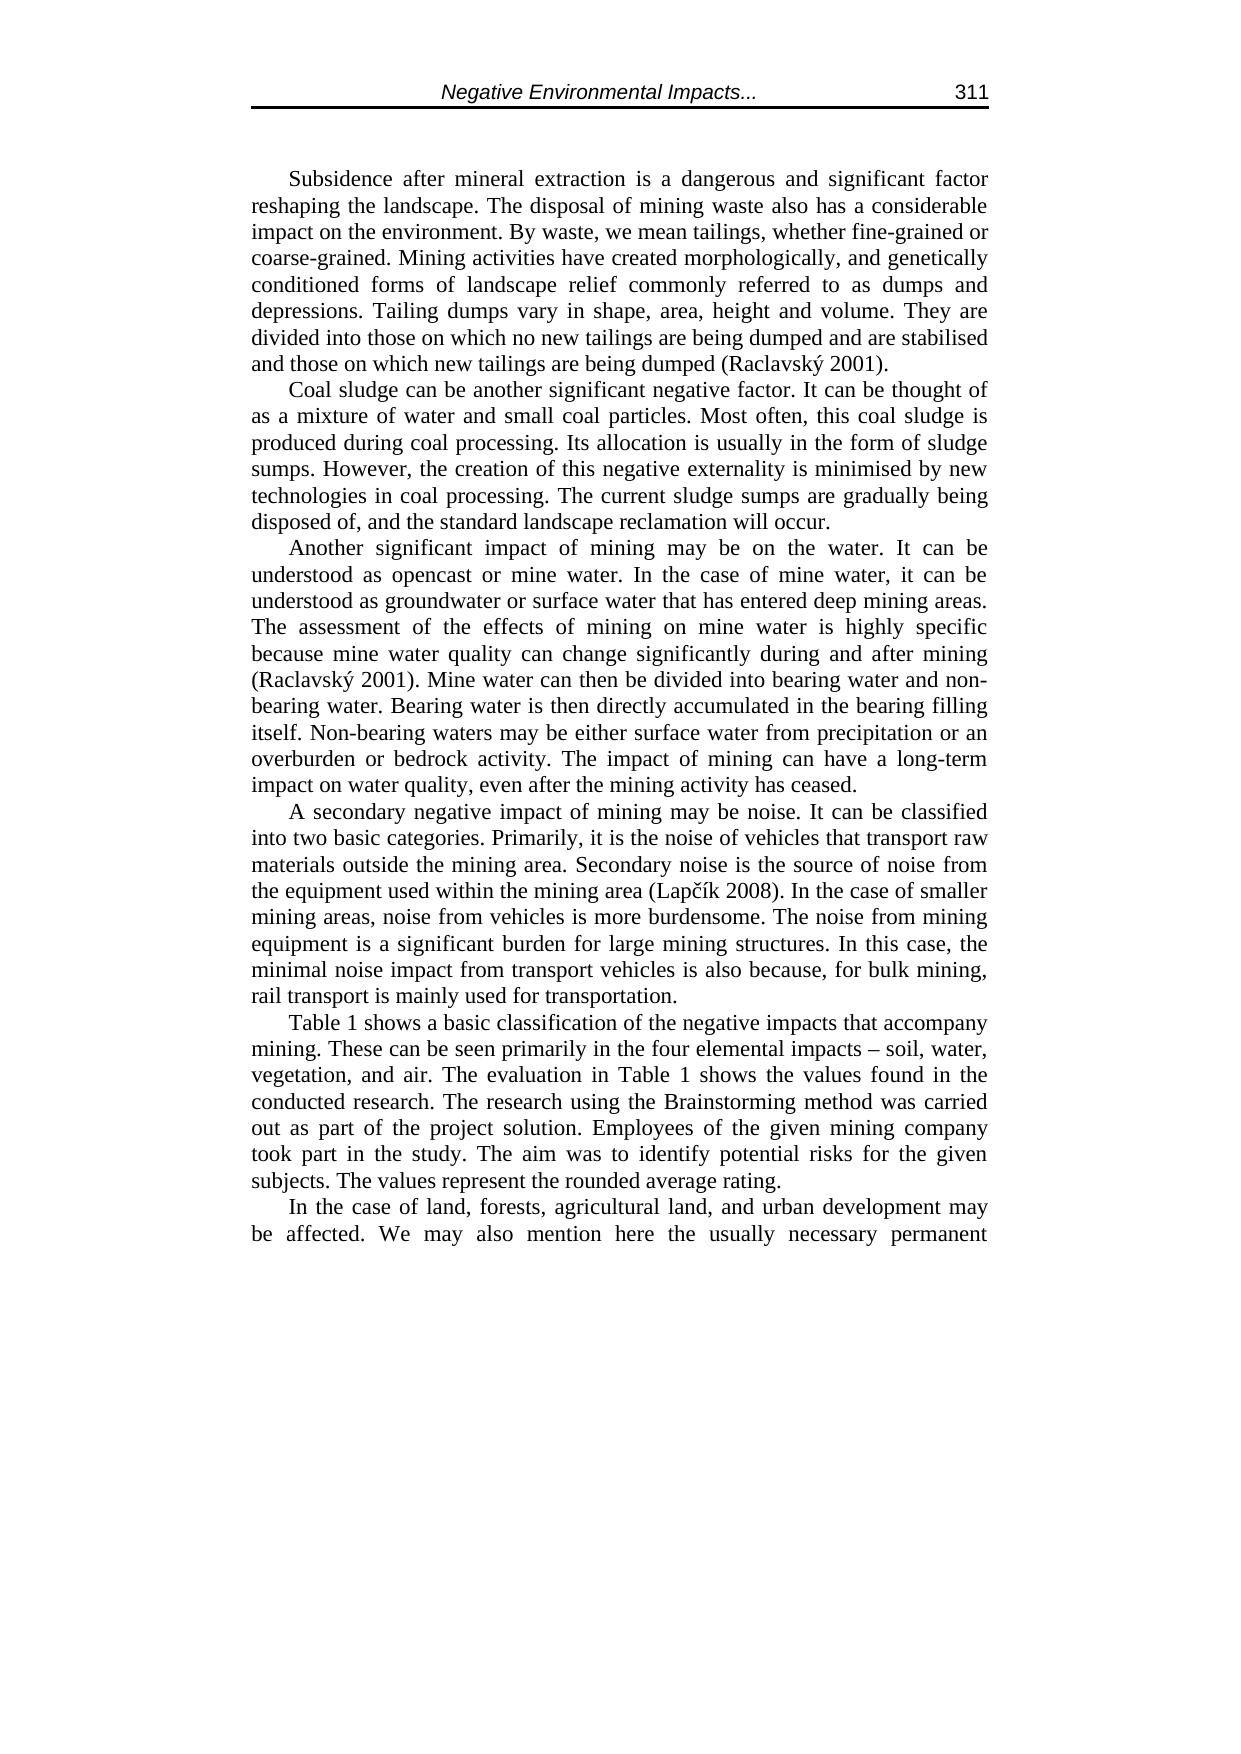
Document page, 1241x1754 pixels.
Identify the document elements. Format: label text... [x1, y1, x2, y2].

text Table 1 shows a basic classification of the negative impacts that accompany mining. These can be seen primarily in the four elemental impacts – soil, water, vegetation, and air. The evaluation in Table 1 shows the values found in the conducted research. The research using the Brainstorming method was carried out as part of the project solution. Employees of the given mining company took part in the study. The aim was to identify potential risks for the given subjects. The values represent the rounded average rating. [251, 1009, 989, 1193]
text A secondary negative impact of mining may be noise. It can be classified into two basic categories. Primarily, it is the noise of vehicles that transport raw materials outside the mining area. Secondary noise is the source of noise from the equipment used within the mining area (Lapčík 2008). In the case of smaller mining areas, noise from vehicles is more burdensome. The noise from mining equipment is a significant burden for large mining structures. In this case, the minimal noise impact from transport vehicles is also because, for bulk mining, rail transport is mainly used for transportation. [251, 798, 989, 1009]
text Coal sludge can be another significant negative factor. It can be thought of as a mixture of water and small coal particles. Most often, this coal sludge is produced during coal processing. Its allocation is usually in the form of sludge sumps. However, the creation of this negative externality is minimised by new technologies in coal processing. The current sludge sumps are gradually being disposed of, and the standard landscape reclamation will occur. [251, 376, 989, 534]
text Subsidence after mineral extraction is a dangerous and significant factor reshaping the landscape. The disposal of mining waste also has a considerable impact on the environment. By waste, we mean tailings, whether fine-grained or coarse-grained. Mining activities have created morphologically, and genetically conditioned forms of landscape relief commonly referred to as dumps and depressions. Tailing dumps vary in shape, area, height and volume. They are divided into those on which no new tailings are being dumped and are stabilised and those on which new tailings are being dumped (Raclavský 2001). [251, 165, 989, 376]
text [251, 1193, 989, 1246]
text Another significant impact of mining may be on the water. It can be understood as opencast or mine water. In the case of mine water, it can be understood as groundwater or surface water that has entered deep mining areas. The assessment of the effects of mining on mine water is highly specific because mine water quality can change significantly during and after mining (Raclavský 2001). Mine water can then be divided into bearing water and non-bearing water. Bearing water is then directly accumulated in the bearing filling itself. Non-bearing waters may be either surface water from precipitation or an overburden or bedrock activity. The impact of mining can have a long-term impact on water quality, even after the mining activity has ceased. [251, 534, 989, 798]
